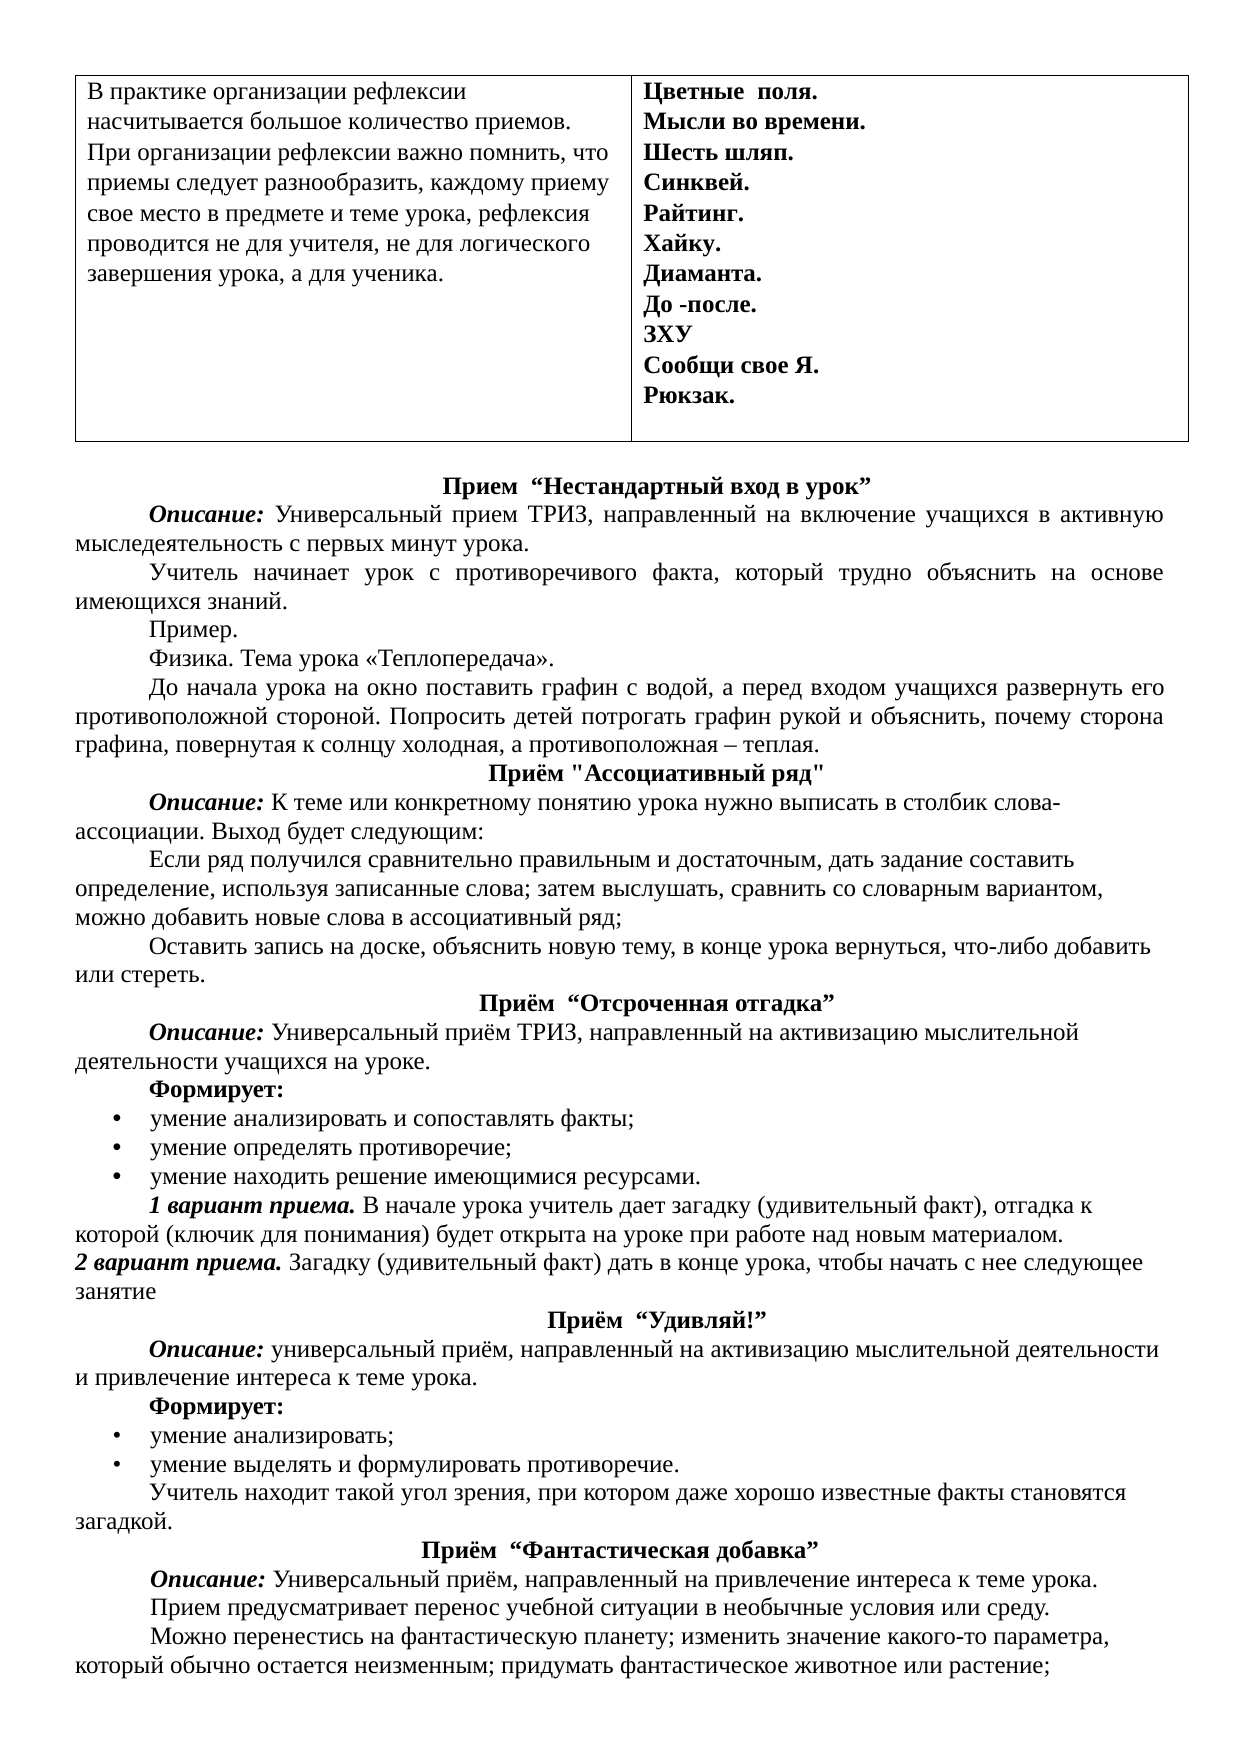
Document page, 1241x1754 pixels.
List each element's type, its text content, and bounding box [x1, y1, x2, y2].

text Прием предусматривает перенос учебной ситуации в необычные условия или среду. [75, 1592, 1165, 1621]
text Описание: К теме или конкретному понятию урока нужно выписать в столбик слова-ассоциации. Выход будет следующим: [75, 787, 1165, 844]
text Пример. [75, 614, 1165, 643]
text Описание: Универсальный приём ТРИЗ, направленный на активизацию мыслительной деятельности учащихся на уроке. [75, 1017, 1165, 1074]
text 2 вариант приема. Загадку (удивительный факт) дать в конце урока, чтобы начать с нее следующее занятие [75, 1247, 1165, 1305]
list умение анализировать; [112, 1420, 1165, 1449]
text Если ряд получился сравнительно правильным и достаточным, дать задание составить определение, используя записанные слова; затем выслушать, сравнить со словарным вариантом, можно добавить новые слова в ассоциативный ряд; [75, 844, 1165, 931]
list умение определять противоречие; [112, 1132, 1165, 1161]
text Учитель находит такой угол зрения, при котором даже хорошо известные факты становятся загадкой. [75, 1477, 1165, 1535]
list умение находить решение имеющимися ресурсами. [112, 1161, 1165, 1190]
text Приём “Удивляй!” [75, 1305, 1165, 1334]
text Формирует: [75, 1074, 1165, 1103]
list умение выделять и формулировать противоречие. [112, 1449, 1165, 1477]
text Учитель начинает урок с противоречивого факта, который трудно объяснить на основе имеющихся знаний. [75, 557, 1165, 614]
text Прием “Нестандартный вход в урок” [75, 471, 1165, 499]
text Оставить запись на доске, объяснить новую тему, в конце урока вернуться, что-либо добавить или стереть. [75, 931, 1165, 988]
text Приём “Фантастическая добавка” [75, 1535, 1165, 1564]
text Формирует: [75, 1391, 1165, 1420]
text Приём “Отсроченная отгадка” [75, 988, 1165, 1017]
text Приём "Ассоциативный ряд" [75, 758, 1165, 787]
text До начала урока на окно поставить графин с водой, а перед входом учащихся развернуть его противоположной стороной. Попросить детей потрогать графин рукой и объяснить, почему сторона графина, повернутая к солнцу холодная, а противоположная – теплая. [75, 672, 1165, 758]
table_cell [76, 76, 631, 441]
text Описание: Универсальный приём, направленный на привлечение интереса к теме урока. [75, 1564, 1165, 1592]
text Описание: Универсальный прием ТРИЗ, направленный на включение учащихся в активную мыследеятельность с первых минут урока. [75, 499, 1165, 557]
text Физика. Тема урока «Теплопередача». [75, 643, 1165, 672]
text Описание: универсальный приём, направленный на активизацию мыслительной деятельности и привлечение интереса к теме урока. [75, 1334, 1165, 1391]
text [75, 1621, 1165, 1679]
list умение анализировать и сопоставлять факты; [112, 1103, 1165, 1132]
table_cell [632, 76, 1188, 441]
text 1 вариант приема. В начале урока учитель дает загадку (удивительный факт), отгадка к которой (ключик для понимания) будет открыта на уроке при работе над новым материалом. [75, 1190, 1165, 1247]
